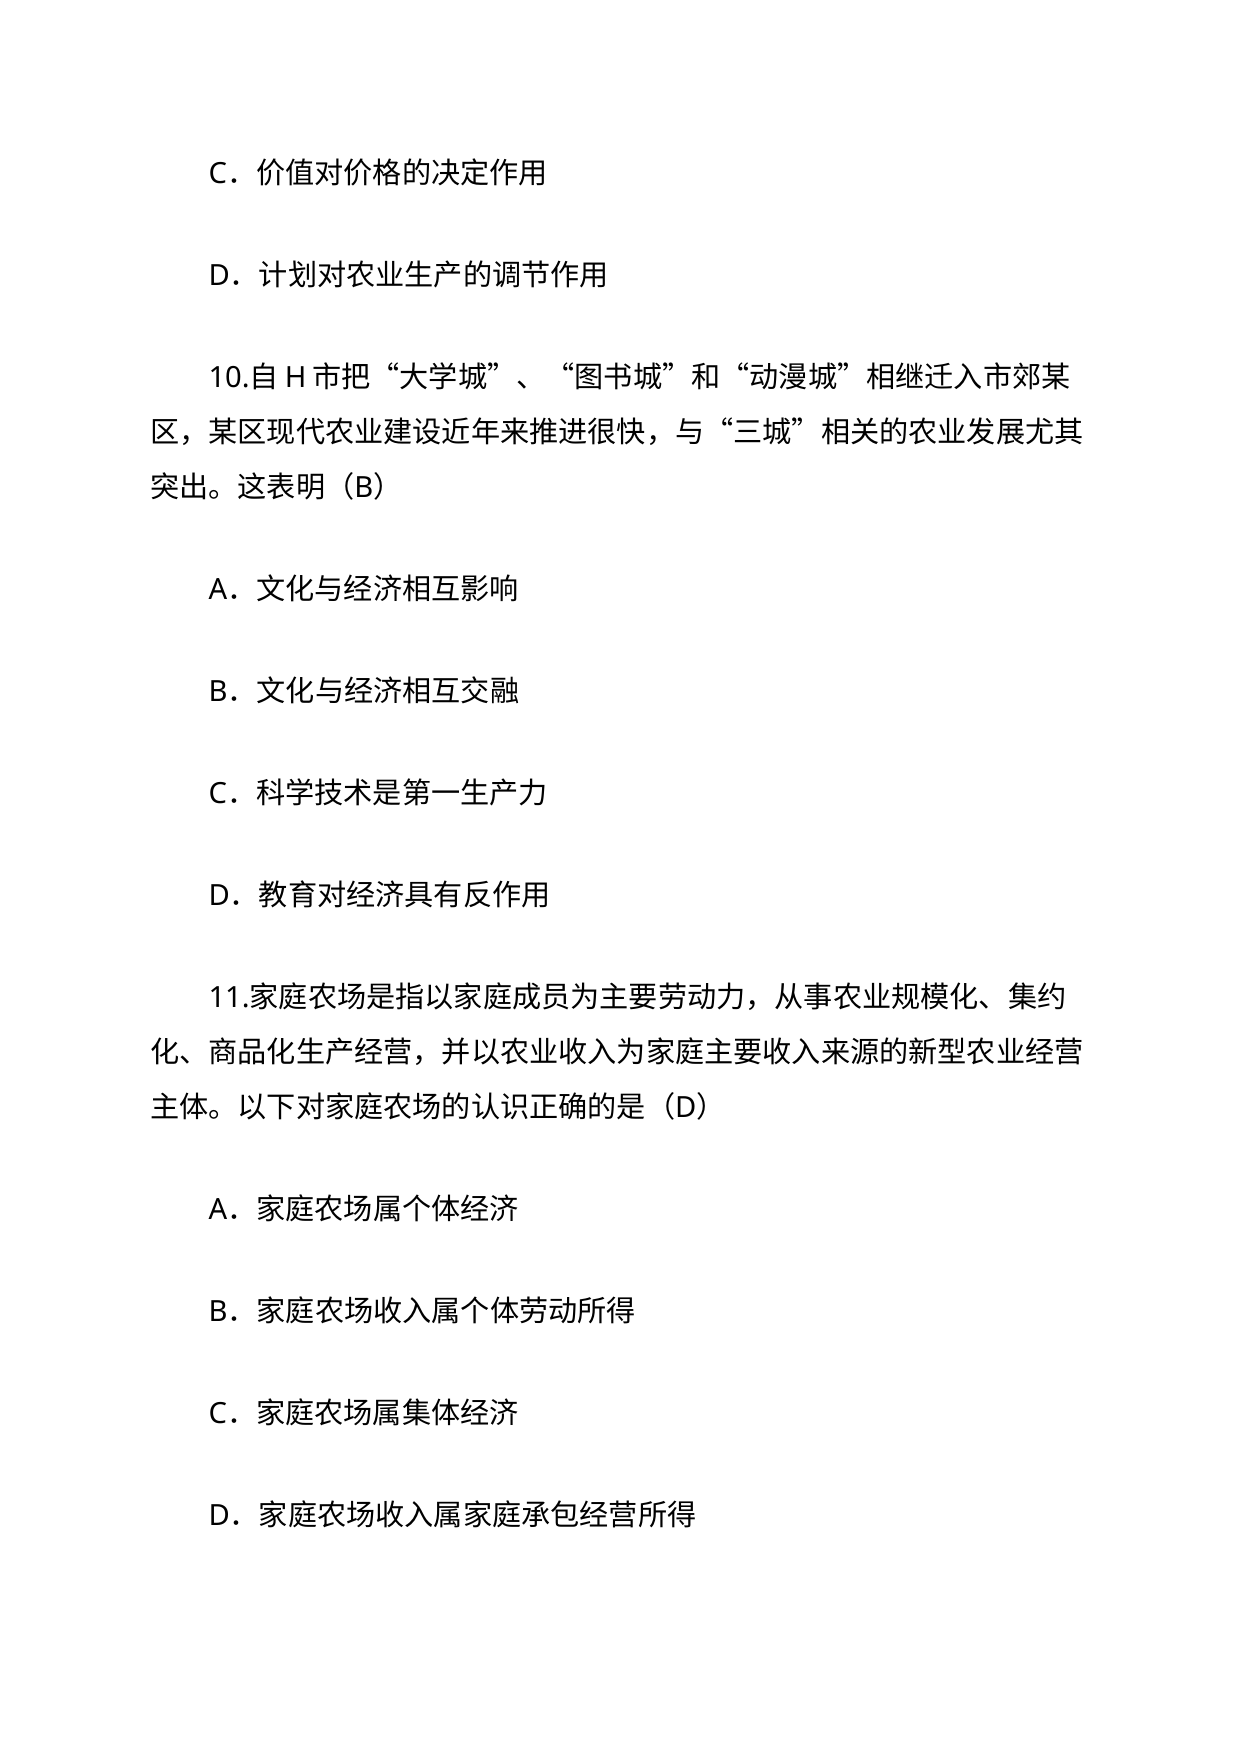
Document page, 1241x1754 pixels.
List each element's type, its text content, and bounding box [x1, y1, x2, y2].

text C．价值对价格的决定作用 [150, 150, 1090, 192]
text B．家庭农场收入属个体劳动所得 [150, 1288, 1090, 1330]
text D．家庭农场收入属家庭承包经营所得 [150, 1492, 1090, 1534]
text A．文化与经济相互影响 [150, 566, 1090, 608]
text D．计划对农业生产的调节作用 [150, 252, 1090, 294]
text 10.自H市把“大学城”、“图书城”和“动漫城”相继迁入市郊某区，某区现代农业建设近年来推进很快，与“三城”相关的农业发展尤其突出。这表明（B） [150, 354, 1090, 506]
text C．家庭农场属集体经济 [150, 1389, 1090, 1432]
text A．家庭农场属个体经济 [150, 1186, 1090, 1228]
text C．科学技术是第一生产力 [150, 770, 1090, 812]
text D．教育对经济具有反作用 [150, 872, 1090, 914]
text B．文化与经济相互交融 [150, 668, 1090, 710]
text 11.家庭农场是指以家庭成员为主要劳动力，从事农业规模化、集约化、商品化生产经营，并以农业收入为家庭主要收入来源的新型农业经营主体。以下对家庭农场的认识正确的是（D） [150, 974, 1090, 1126]
